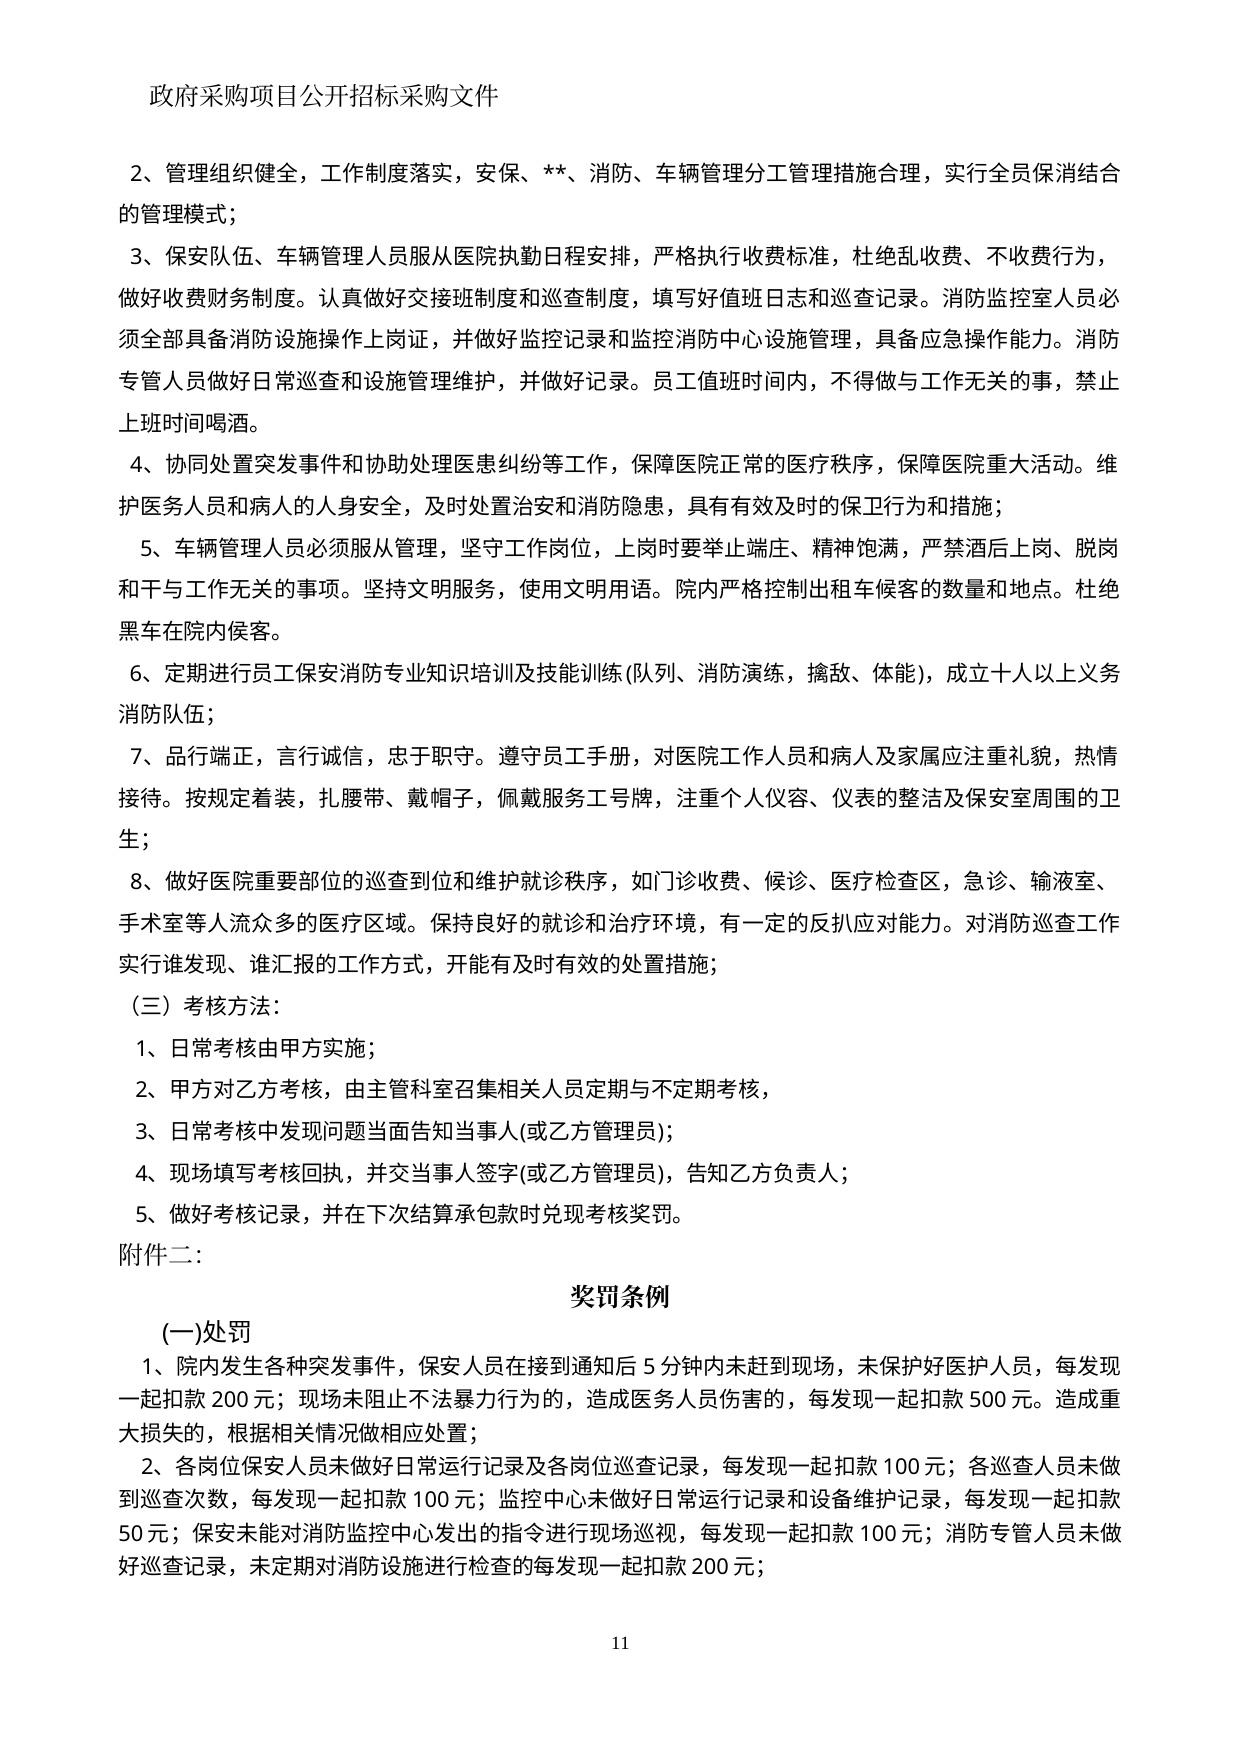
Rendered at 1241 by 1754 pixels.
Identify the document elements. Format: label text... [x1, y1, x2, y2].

text 6、定期进行员工保安消防专业知识培训及技能训练(队列、消防演练，擒敌、体能)，成立十人以上义务消防队伍； [118, 648, 1122, 731]
text （三）考核方法： [118, 981, 1122, 1023]
text 2、管理组织健全，工作制度落实，安保、**、消防、车辆管理分工管理措施合理，实行全员保消结合的管理模式； [118, 148, 1122, 231]
text 附件二： [118, 1231, 1122, 1273]
text 3、日常考核中发现问题当面告知当事人(或乙方管理员)； [118, 1106, 1122, 1148]
text 4、现场填写考核回执，并交当事人签字(或乙方管理员)，告知乙方负责人； [118, 1148, 1122, 1189]
text 2、各岗位保安人员未做好日常运行记录及各岗位巡查记录，每发现一起扣款100元；各巡查人员未做到巡查次数，每发现一起扣款100元；监控中心未做好日常运行记录和设备维护记录，每发现一起扣款50元；保安未能对消防监控中心发出的指令进行现场巡视，每发现一起扣款100元；消防专管人员未做好巡查记录，未定期对消防设施进行检查的每发现一起扣款200元； [118, 1448, 1122, 1581]
text 1、日常考核由甲方实施； [118, 1023, 1122, 1064]
text 4、协同处置突发事件和协助处理医患纠纷等工作，保障医院正常的医疗秩序，保障医院重大活动。维护医务人员和病人的人身安全，及时处置治安和消防隐患，具有有效及时的保卫行为和措施； [118, 439, 1122, 523]
text 3、保安队伍、车辆管理人员服从医院执勤日程安排，严格执行收费标准，杜绝乱收费、不收费行为，做好收费财务制度。认真做好交接班制度和巡查制度，填写好值班日志和巡查记录。消防监控室人员必须全部具备消防设施操作上岗证，并做好监控记录和监控消防中心设施管理，具备应急操作能力。消防专管人员做好日常巡查和设施管理维护，并做好记录。员工值班时间内，不得做与工作无关的事，禁止上班时间喝酒。 [118, 231, 1122, 439]
text 1、院内发生各种突发事件，保安人员在接到通知后5分钟内未赶到现场，未保护好医护人员，每发现一起扣款200元；现场未阻止不法暴力行为的，造成医务人员伤害的，每发现一起扣款500元。造成重大损失的，根据相关情况做相应处置； [118, 1348, 1122, 1448]
text 5、做好考核记录，并在下次结算承包款时兑现考核奖罚。 [118, 1189, 1122, 1231]
text (一)处罚 [118, 1314, 1122, 1348]
text 7、品行端正，言行诚信，忠于职守。遵守员工手册，对医院工作人员和病人及家属应注重礼貌，热情接待。按规定着装，扎腰带、戴帽子，佩戴服务工号牌，注重个人仪容、仪表的整洁及保安室周围的卫生； [118, 731, 1122, 856]
text 2、甲方对乙方考核，由主管科室召集相关人员定期与不定期考核， [118, 1064, 1122, 1106]
text 5、车辆管理人员必须服从管理，坚守工作岗位，上岗时要举止端庄、精神饱满，严禁酒后上岗、脱岗和干与工作无关的事项。坚持文明服务，使用文明用语。院内严格控制出租车候客的数量和地点。杜绝黑车在院内侯客。 [118, 523, 1122, 648]
text 8、做好医院重要部位的巡查到位和维护就诊秩序，如门诊收费、候诊、医疗检查区，急诊、输液室、手术室等人流众多的医疗区域。保持良好的就诊和治疗环境，有一定的反扒应对能力。对消防巡查工作实行谁发现、谁汇报的工作方式，开能有及时有效的处置措施； [118, 856, 1122, 981]
text 奖罚条例 [118, 1273, 1122, 1314]
